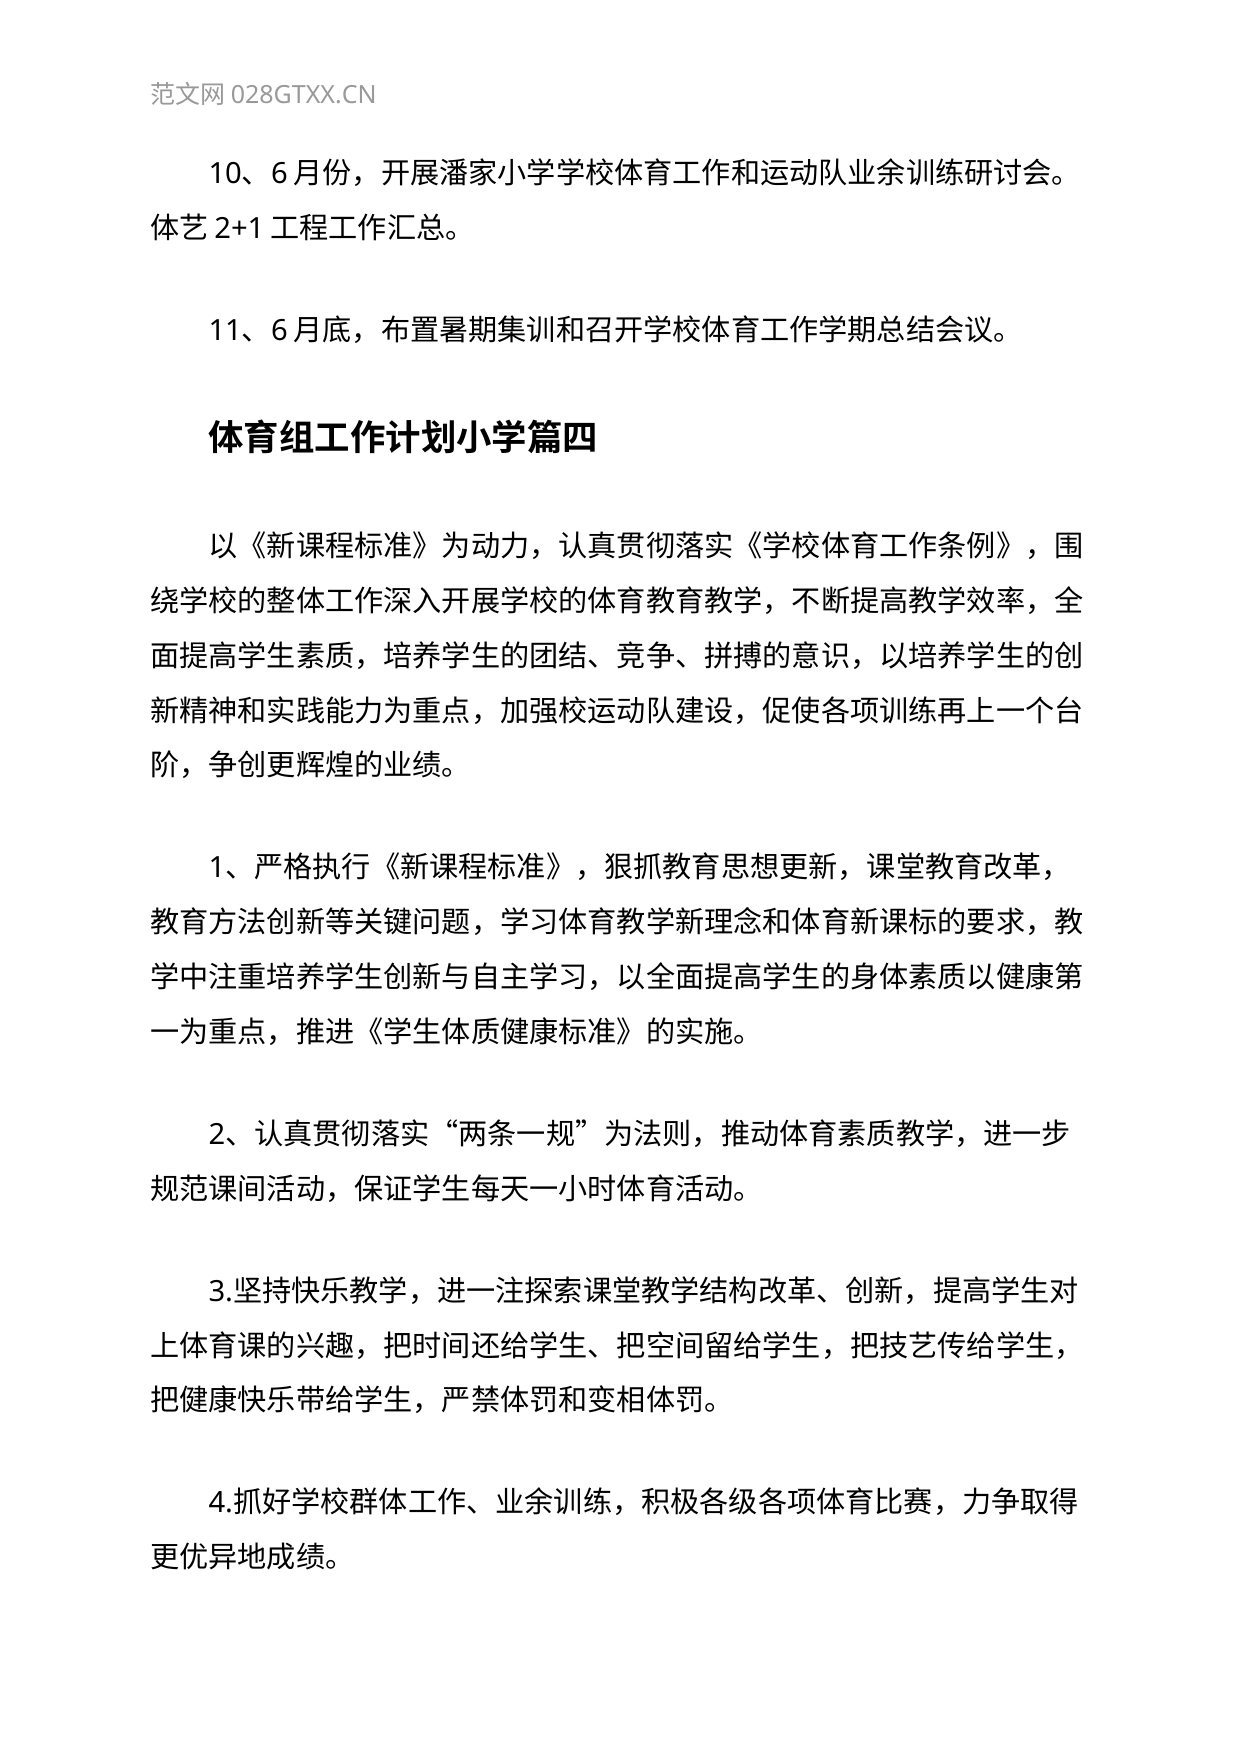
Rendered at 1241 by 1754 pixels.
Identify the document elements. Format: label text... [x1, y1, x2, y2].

text 3.坚持快乐教学，进一注探索课堂教学结构改革、创新，提高学生对上体育课的兴趣，把时间还给学生、把空间留给学生，把技艺传给学生，把健康快乐带给学生，严禁体罚和变相体罚。 [150, 1267, 1090, 1419]
text 1、严格执行《新课程标准》，狠抓教育思想更新，课堂教育改革，教育方法创新等关键问题，学习体育教学新理念和体育新课标的要求，教学中注重培养学生创新与自主学习，以全面提高学生的身体素质以健康第一为重点，推进《学生体质健康标准》的实施。 [150, 844, 1090, 1051]
text 2、认真贯彻落实“两条一规”为法则，推动体育素质教学，进一步规范课间活动，保证学生每天一小时体育活动。 [150, 1110, 1090, 1208]
text 4.抓好学校群体工作、业余训练，积极各级各项体育比赛，力争取得更优异地成绩。 [150, 1479, 1090, 1576]
text 体育组工作计划小学篇四 [150, 409, 1090, 460]
text 10、6月份，开展潘家小学学校体育工作和运动队业余训练研讨会。体艺2+1工程工作汇总。 [150, 150, 1090, 247]
text 11、6月底，布置暑期集训和召开学校体育工作学期总结会议。 [150, 307, 1090, 349]
text 以《新课程标准》为动力，认真贯彻落实《学校体育工作条例》，围绕学校的整体工作深入开展学校的体育教育教学，不断提高教学效率，全面提高学生素质，培养学生的团结、竞争、拼搏的意识，以培养学生的创新精神和实践能力为重点，加强校运动队建设，促使各项训练再上一个台阶，争创更辉煌的业绩。 [150, 522, 1090, 784]
